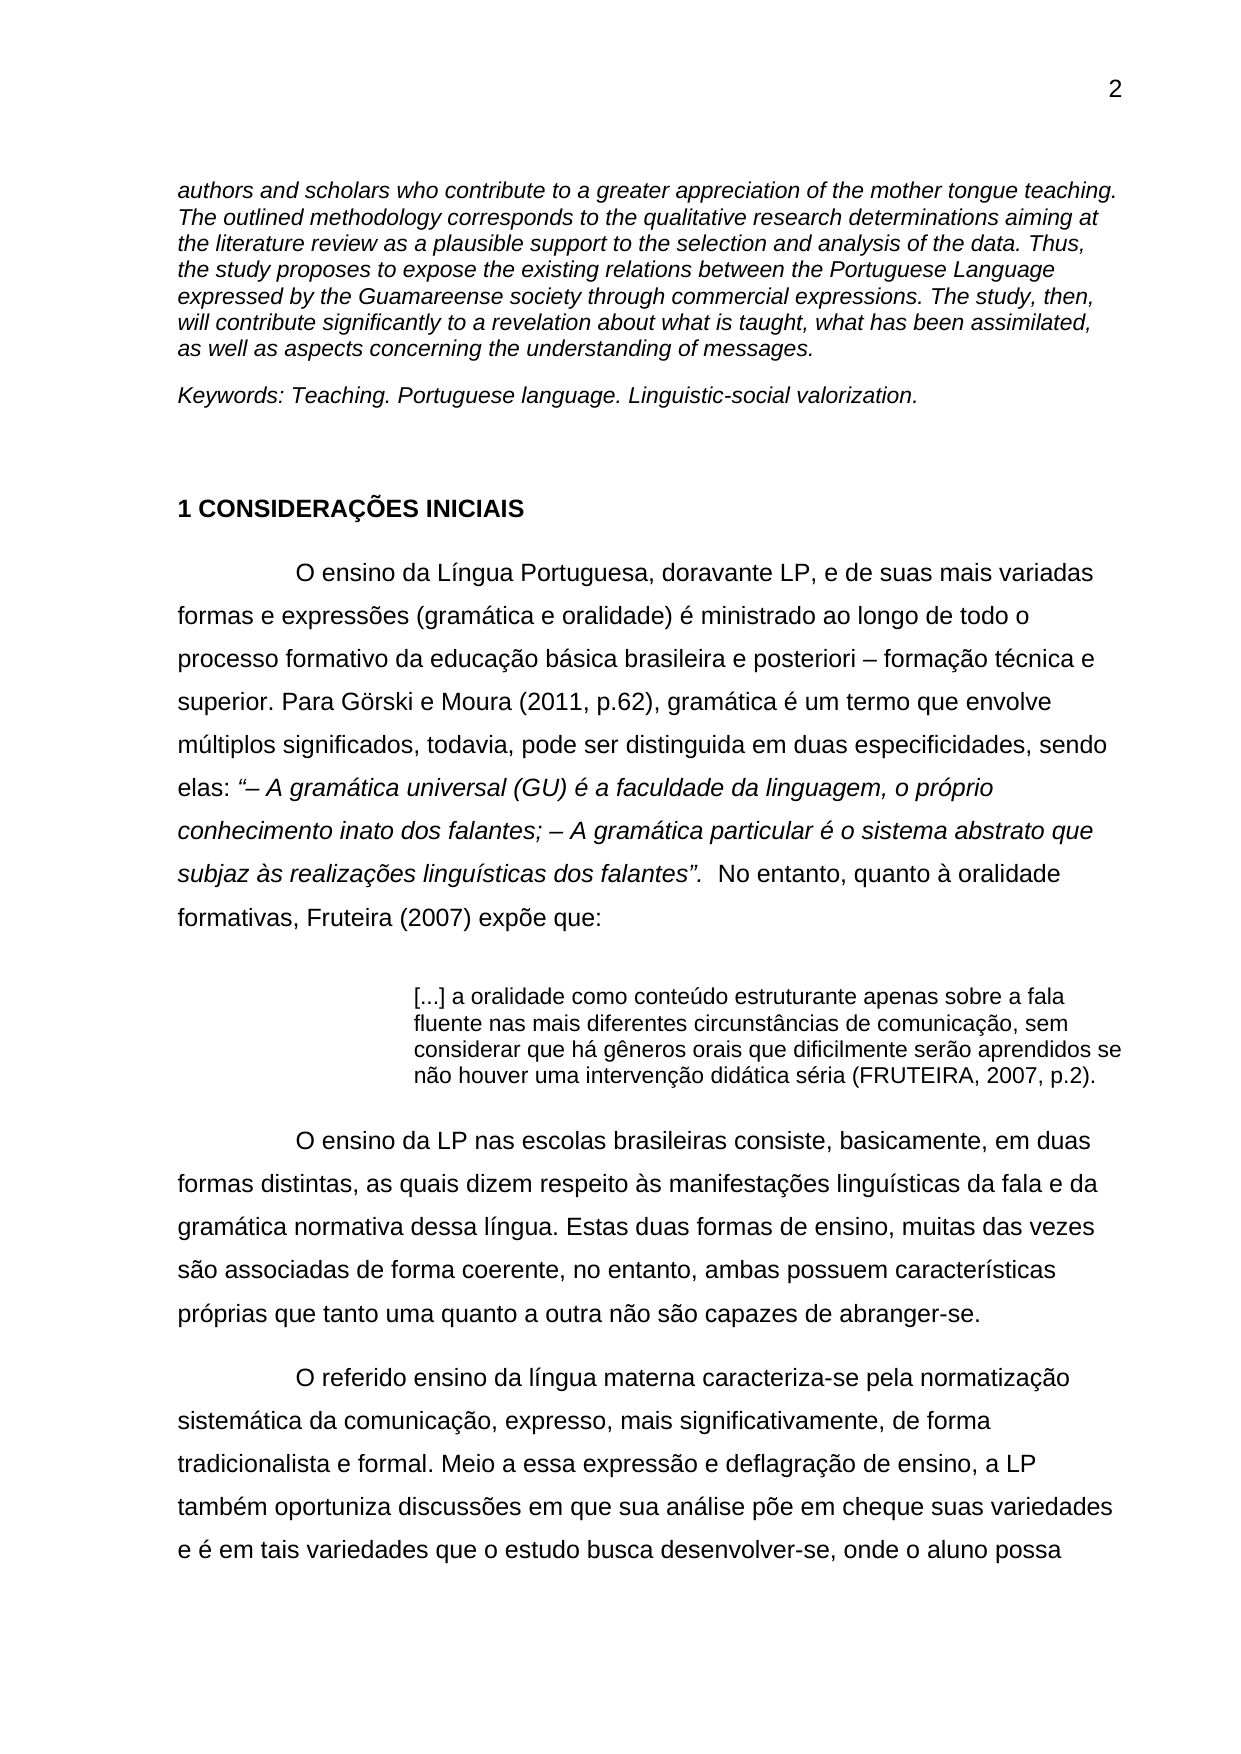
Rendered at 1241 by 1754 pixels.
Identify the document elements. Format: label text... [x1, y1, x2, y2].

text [177, 177, 1122, 362]
text [...] a oralidade como conteúdo estruturante apenas sobre a fala fluente nas mais diferentes circunstâncias de comunicação, sem considerar que há gêneros orais que dificilmente serão aprendidos se não houver uma intervenção didática séria (FRUTEIRA, 2007, p.2). [413, 983, 1122, 1089]
text 1 CONSIDERAÇÕES INICIAIS [177, 494, 1122, 522]
text Keywords: Teaching. Portuguese language. Linguistic-social valorization. [177, 382, 1122, 409]
text O ensino da Língua Portuguesa, doravante LP, e de suas mais variadas formas e expressões (gramática e oralidade) é ministrado ao longo de todo o processo formativo da educação básica brasileira e posteriori – formação técnica e superior. Para Görski e Moura (2011, p.62), gramática é um termo que envolve múltiplos significados, todavia, pode ser distinguida em duas especificidades, sendo elas: “– A gramática universal (GU) é a faculdade da linguagem, o próprio conhecimento inato dos falantes; – A gramática particular é o sistema abstrato que subjaz às realizações linguísticas dos falantes”. No entanto, quanto à oralidade formativas, Fruteira (2007) expõe que: [177, 558, 1122, 931]
text O ensino da LP nas escolas brasileiras consiste, basicamente, em duas formas distintas, as quais dizem respeito às manifestações linguísticas da fala e da gramática normativa dessa língua. Estas duas formas de ensino, muitas das vezes são associadas de forma coerente, no entanto, ambas possuem características próprias que tanto uma quanto a outra não são capazes de abranger-se. [177, 1126, 1122, 1327]
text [177, 1363, 1122, 1564]
